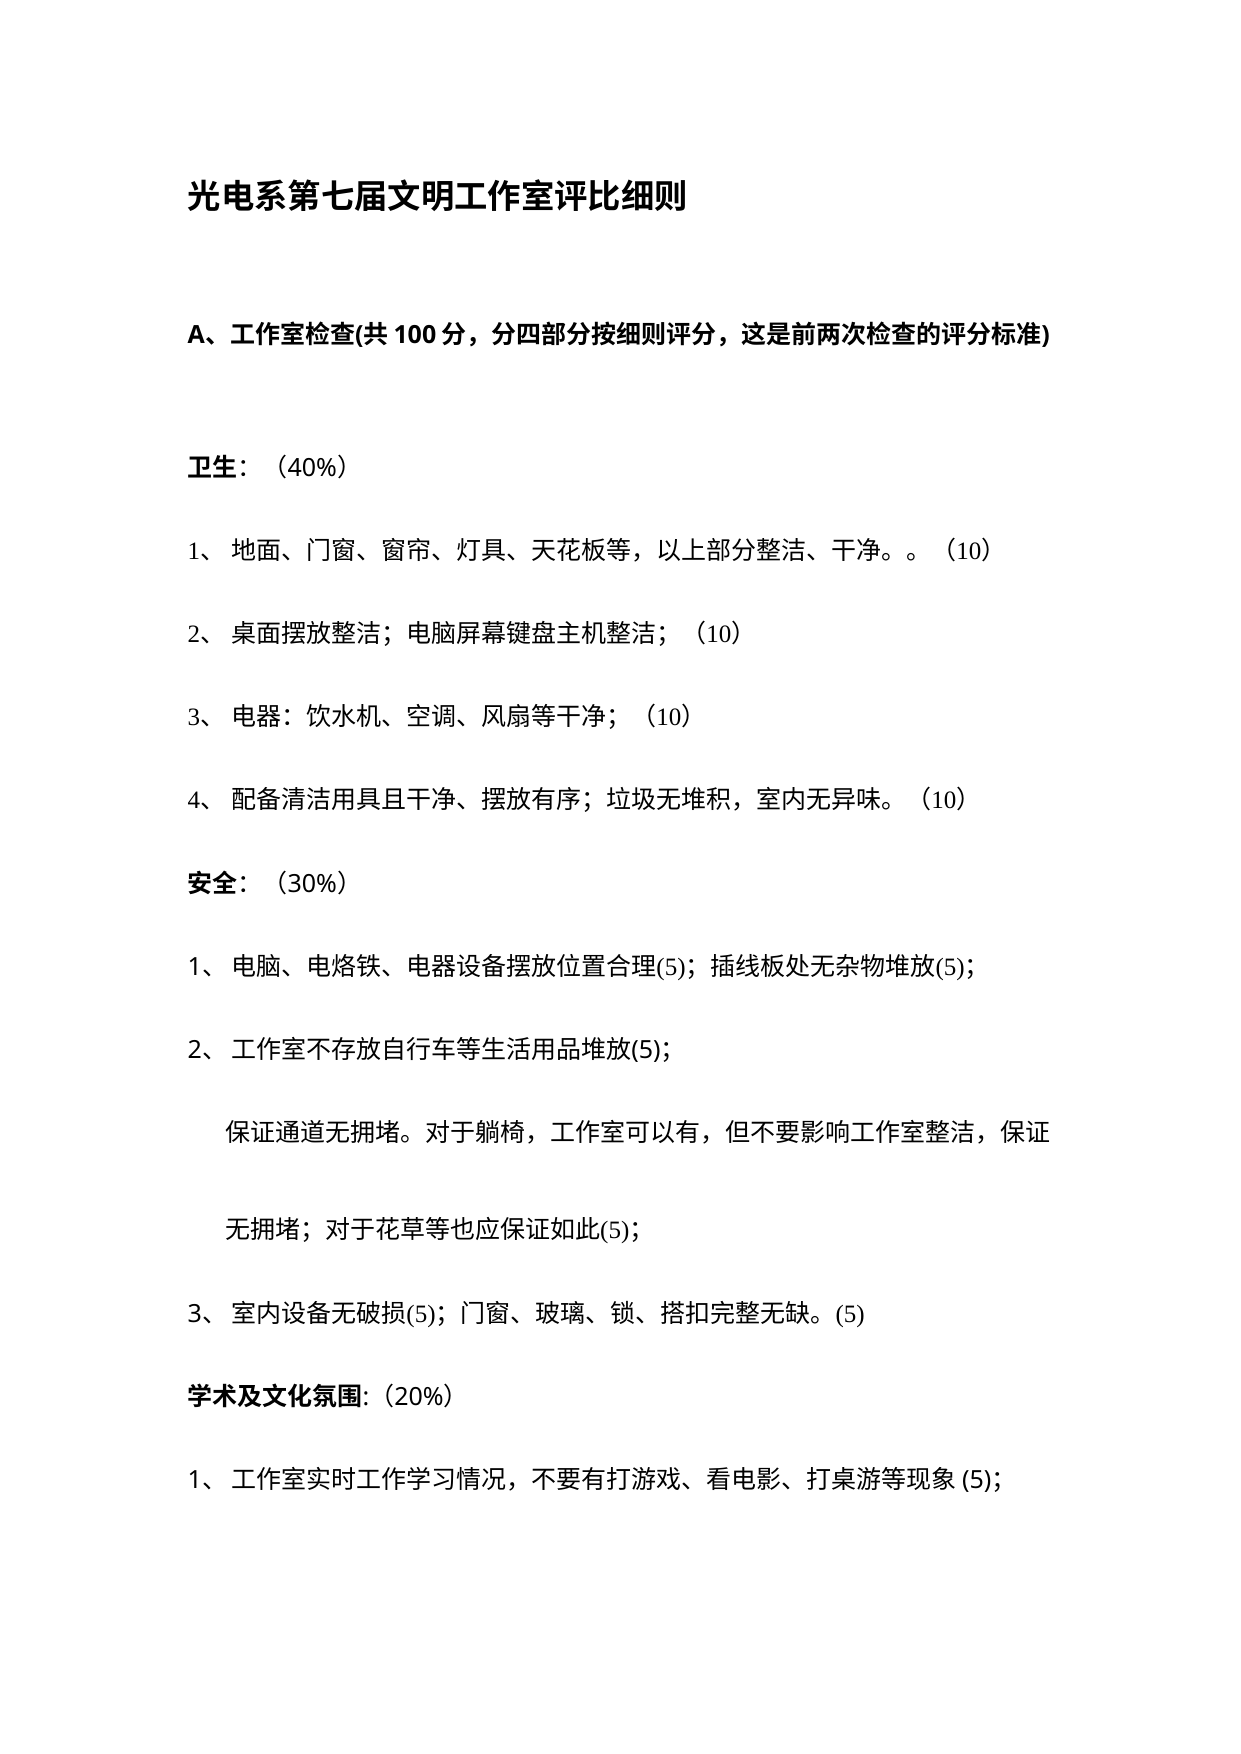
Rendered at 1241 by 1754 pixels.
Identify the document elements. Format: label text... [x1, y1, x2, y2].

text 卫生：（40%） [187, 433, 1053, 498]
list 桌面摆放整洁；电脑屏幕键盘主机整洁；（10） [187, 599, 1053, 664]
text 学术及文化氛围:（20%） [187, 1362, 1053, 1427]
text 光电系第七届文明工作室评比细则 [187, 162, 1053, 227]
list 地面、门窗、窗帘、灯具、天花板等，以上部分整洁、干净。。（10） [187, 516, 1053, 581]
text A、工作室检查(共100分，分四部分按细则评分，这是前两次检查的评分标准) [187, 301, 1053, 366]
text 保证通道无拥堵。对于躺椅，工作室可以有，但不要影响工作室整洁，保证无拥堵；对于花草等也应保证如此(5)； [225, 1098, 1053, 1261]
list 电脑、电烙铁、电器设备摆放位置合理(5)；插线板处无杂物堆放(5)； [187, 932, 1053, 997]
text 安全：（30%） [187, 849, 1053, 914]
list 配备清洁用具且干净、摆放有序；垃圾无堆积，室内无异味。（10） [187, 766, 1053, 831]
list 工作室不存放自行车等生活用品堆放(5)； [187, 1015, 1053, 1080]
list 室内设备无破损(5)；门窗、玻璃、锁、搭扣完整无缺。(5) [187, 1279, 1053, 1344]
list 工作室实时工作学习情况，不要有打游戏、看电影、打桌游等现象 (5)； [187, 1445, 1053, 1510]
list 电器：饮水机、空调、风扇等干净；（10） [187, 682, 1053, 747]
